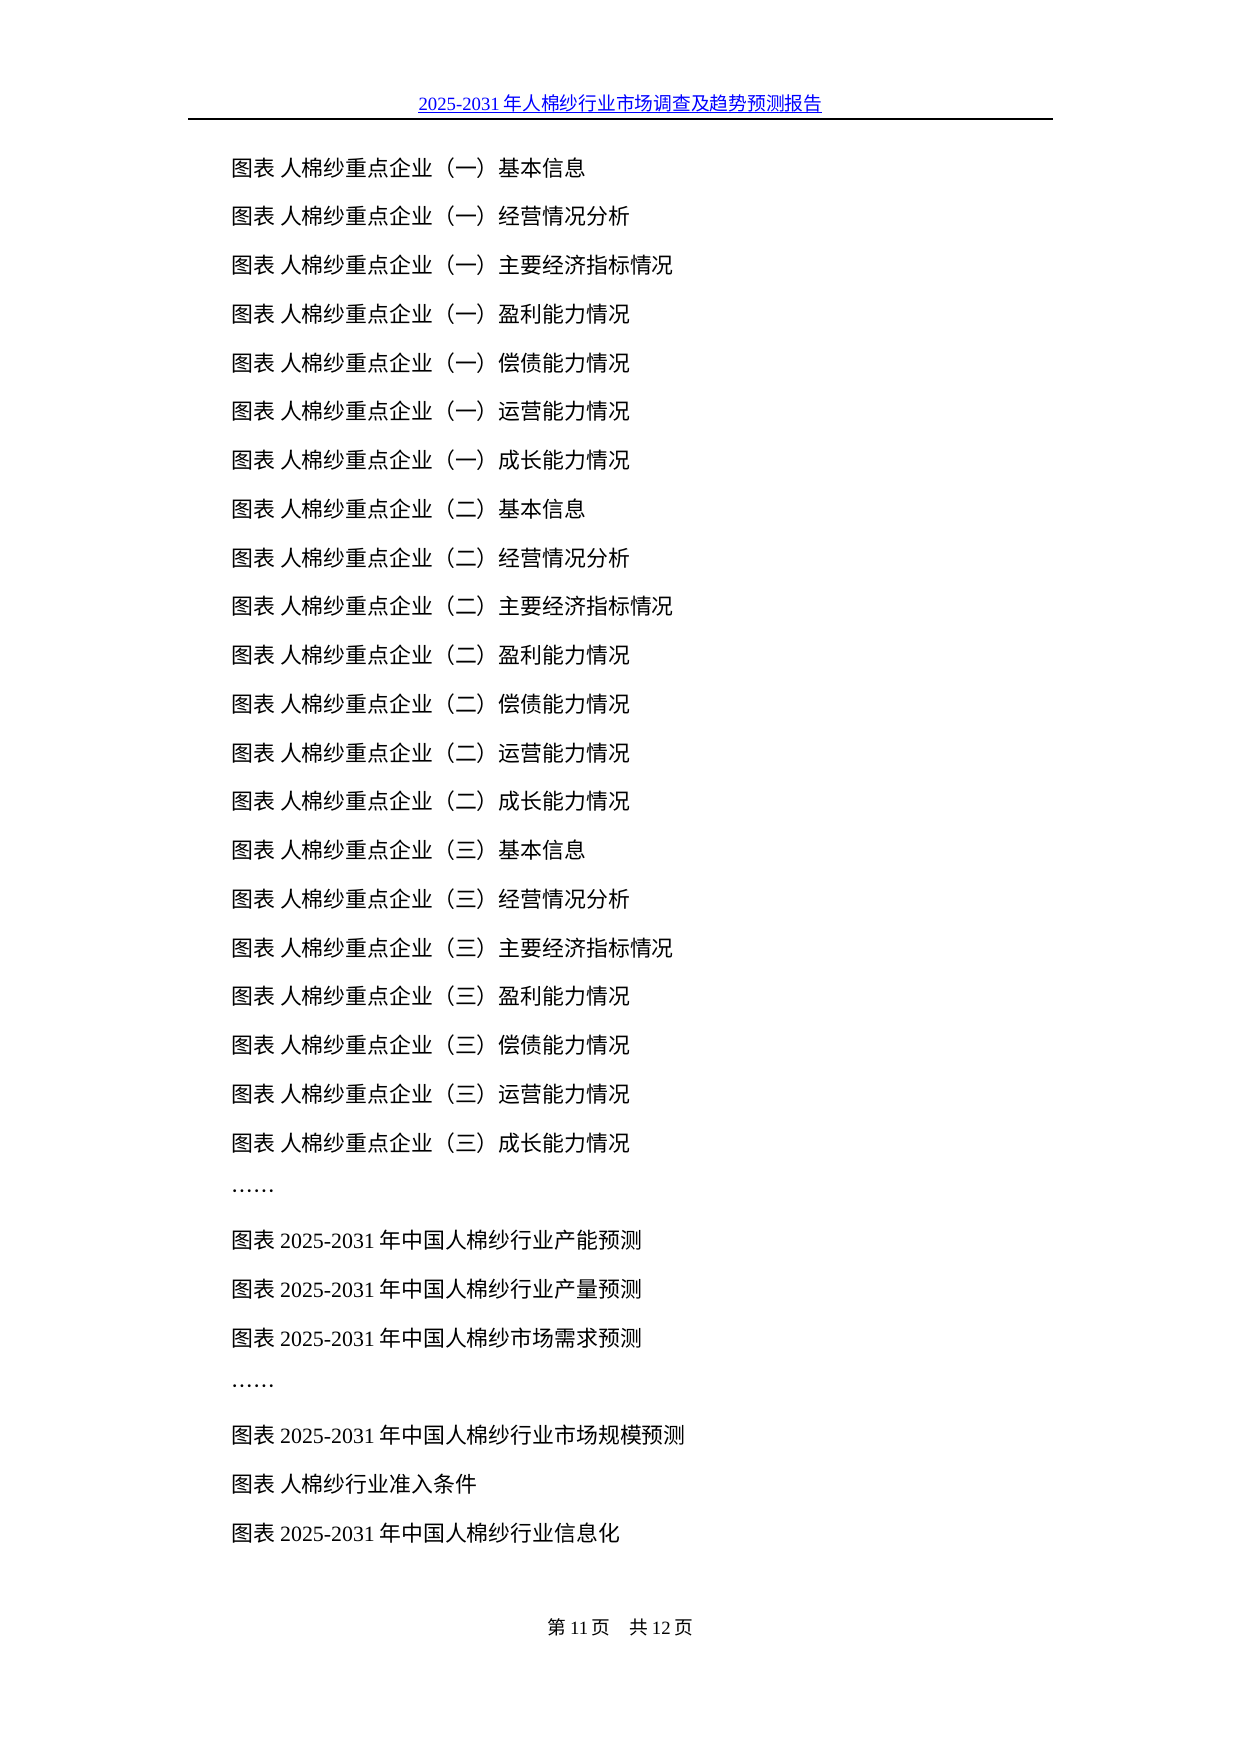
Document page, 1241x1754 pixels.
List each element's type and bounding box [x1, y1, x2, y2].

text [187, 150, 1053, 1548]
